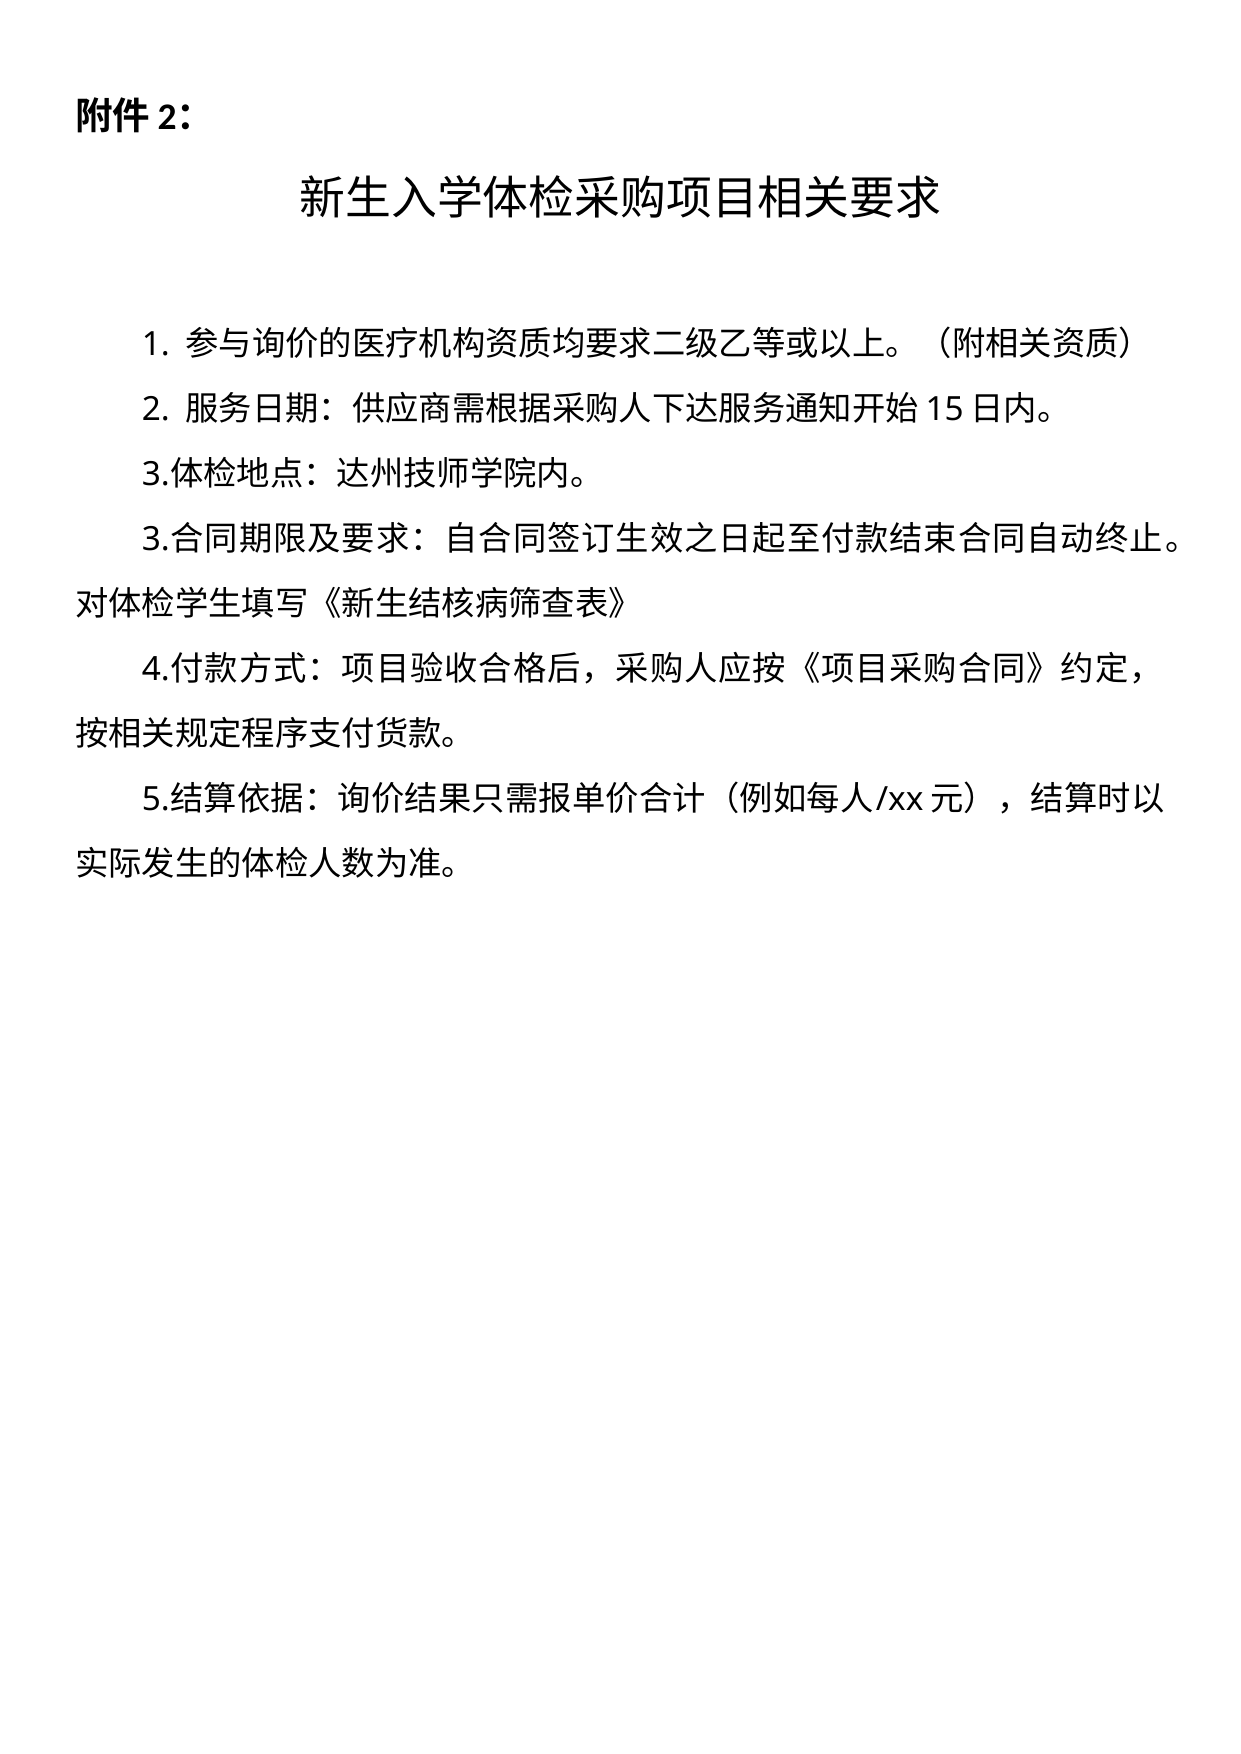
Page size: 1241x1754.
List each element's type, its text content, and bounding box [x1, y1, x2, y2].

list 参与询价的医疗机构资质均要求二级乙等或以上。（附相关资质） [142, 308, 1165, 373]
text 4.付款方式：项目验收合格后，采购人应按《项目采购合同》约定，按相关规定程序支付货款。 [75, 633, 1165, 763]
text 新生入学体检采购项目相关要求 [75, 146, 1165, 243]
list 服务日期：供应商需根据采购人下达服务通知开始15日内。 [142, 373, 1165, 438]
text 3.体检地点：达州技师学院内。 [75, 438, 1165, 503]
text 5.结算依据：询价结果只需报单价合计（例如每人/xx元），结算时以实际发生的体检人数为准。 [75, 763, 1165, 893]
text 3.合同期限及要求：自合同签订生效之日起至付款结束合同自动终止。对体检学生填写《新生结核病筛查表》 [75, 503, 1165, 633]
text 附件2： [75, 81, 1165, 146]
